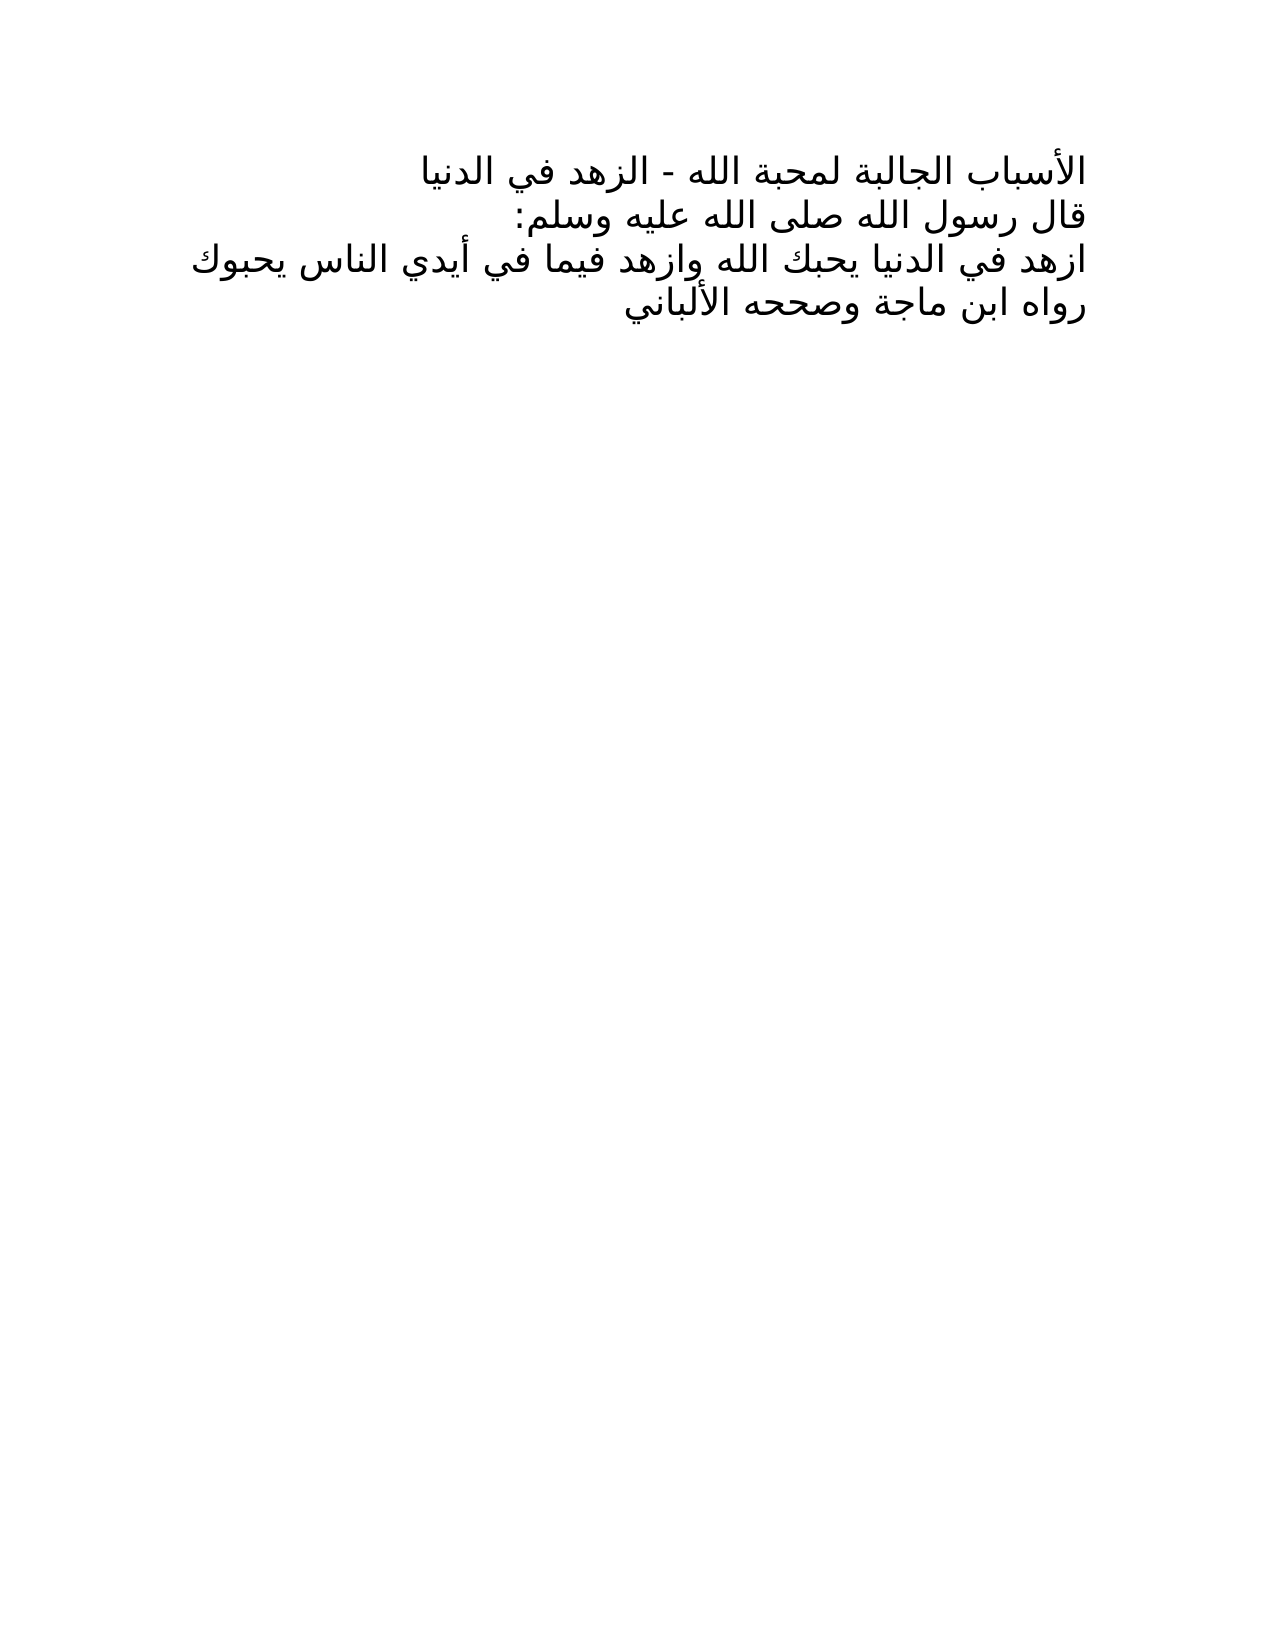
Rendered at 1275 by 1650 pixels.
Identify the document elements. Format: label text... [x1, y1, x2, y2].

text قال رسول الله صلى الله عليه وسلم: [187, 194, 1087, 237]
text الأسباب الجالبة لمحبة الله - الزهد في الدنيا [187, 150, 1087, 194]
text رواه ابن ماجة وصححه الألباني [187, 281, 1087, 324]
text ازهد في الدنيا يحبك الله وازهد فيما في أيدي الناس يحبوك [187, 237, 1087, 281]
